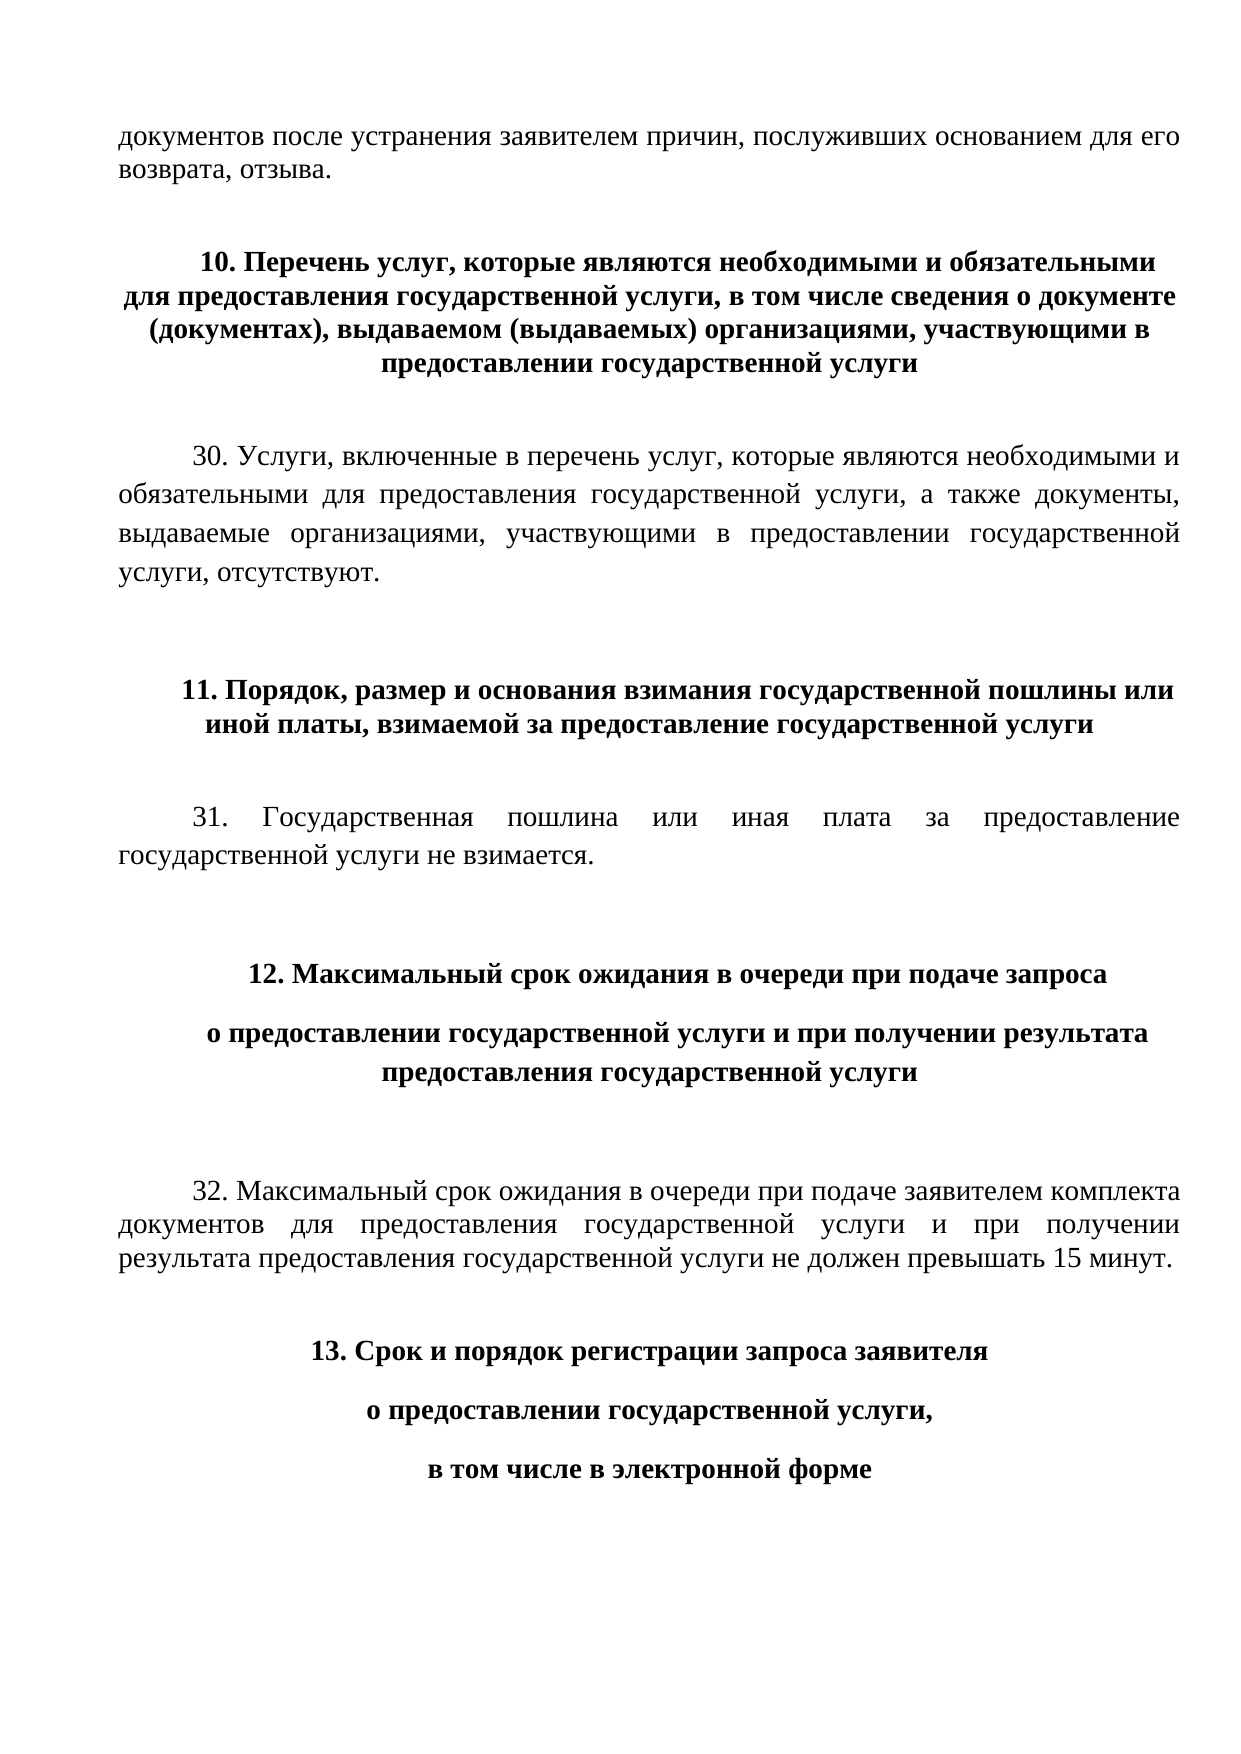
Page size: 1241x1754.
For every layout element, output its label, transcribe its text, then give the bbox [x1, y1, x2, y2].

text 12. Максимальный срок ожидания в очереди при подаче запроса [118, 956, 1181, 990]
text 31. Государственная пошлина или иная плата за предоставление государственной услуги не взимается. [118, 799, 1181, 871]
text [118, 118, 1181, 185]
text 30. Услуги, включенные в перечень услуг, которые являются необходимыми и обязательными для предоставления государственной услуги, а также документы, выдаваемые организациями, участвующими в предоставлении государственной услуги, отсутствуют. [118, 438, 1181, 587]
text о предоставлении государственной услуги и при получении результата предоставления государственной услуги [118, 1016, 1181, 1088]
text 13. Срок и порядок регистрации запроса заявителя [118, 1333, 1181, 1366]
text 11. Порядок, размер и основания взимания государственной пошлины или иной платы, взимаемой за предоставление государственной услуги [118, 672, 1181, 739]
text в том числе в электронной форме [118, 1452, 1181, 1485]
text 10. Перечень услуг, которые являются необходимыми и обязательными для предоставления государственной услуги, в том числе сведения о документе (документах), выдаваемом (выдаваемых) организациями, участвующими в предоставлении государственной услуги [118, 244, 1181, 379]
text о предоставлении государственной услуги, [118, 1392, 1181, 1426]
text 32. Максимальный срок ожидания в очереди при подаче заявителем комплекта документов для предоставления государственной услуги и при получении результата предоставления государственной услуги не должен превышать 15 минут. [118, 1173, 1181, 1273]
